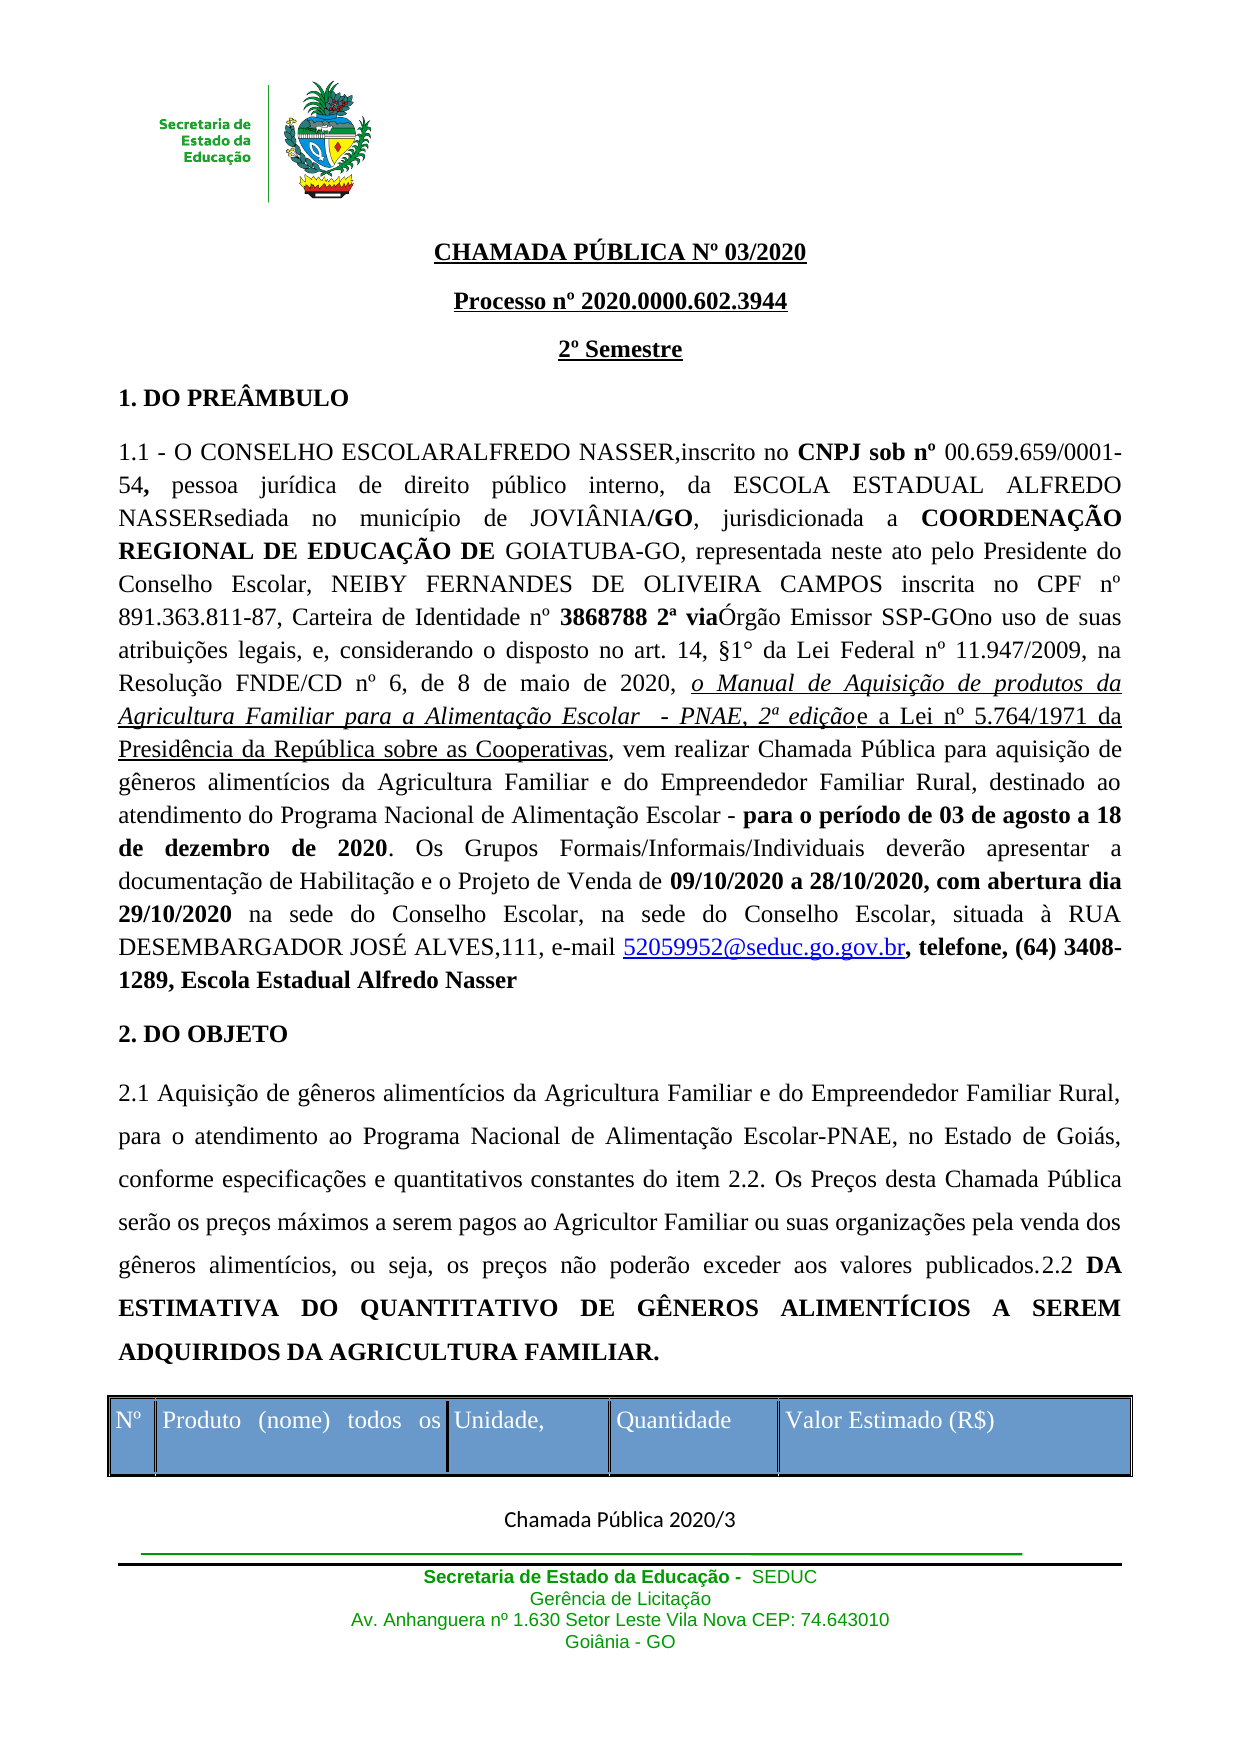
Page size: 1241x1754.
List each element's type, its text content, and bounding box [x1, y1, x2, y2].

text CHAMADA PÚBLICA Nº 03/2020 [118, 237, 1122, 266]
text Processo nº 2020.0000.602.3944 [118, 286, 1122, 314]
text 1. DO PREÂMBULO [118, 383, 1122, 412]
text 2º Semestre [118, 334, 1122, 363]
text 2.1 Aquisição de gêneros alimentícios da Agricultura Familiar e do Empreendedor Familiar Rural, para o atendimento ao Programa Nacional de Alimentação Escolar-PNAE, no Estado de Goiás, conforme especificações e quantitativos constantes do item 2.2. Os Preços desta Chamada Pública serão os preços máximos a serem pagos ao Agricultor Familiar ou suas organizações pela venda dos gêneros alimentícios, ou seja, os preços não poderão exceder aos valores publicados.2.2 DA ESTIMATIVA DO QUANTITATIVO DE GÊNEROS ALIMENTÍCIOS A SEREM ADQUIRIDOS DA AGRICULTURA FAMILIAR. [118, 1078, 1122, 1365]
table_header Unidade, Dúzia, Maço, Kg ou L [447, 1399, 610, 1474]
table_header Valor Estimado (R$) [779, 1399, 1130, 1474]
picture [118, 73, 412, 210]
text 1.1 - O CONSELHO ESCOLARALFREDO NASSER,inscrito no CNPJ sob nº 00.659.659/0001-54, pessoa jurídica de direito público interno, da ESCOLA ESTADUAL ALFREDO NASSERsediada no município de JOVIÂNIA/GO, jurisdicionada a COORDENAÇÃO REGIONAL DE EDUCAÇÃO DE GOIATUBA-GO, representada neste ato pelo Presidente do Conselho Escolar, NEIBY FERNANDES DE OLIVEIRA CAMPOS inscrita no CPF nº 891.363.811-87, Carteira de Identidade nº 3868788 2ª viaÓrgão Emissor SSP-GOno uso de suas atribuições legais, e, considerando o disposto no art. 14, §1° da Lei Federal nº 11.947/2009, na Resolução FNDE/CD nº 6, de 8 de maio de 2020, o Manual de Aquisição de produtos da Agricultura Familiar para a Alimentação Escolar - PNAE, 2ª ediçãoe a Lei nº 5.764/1971 da Presidência da República sobre as Cooperativas, vem realizar Chamada Pública para aquisição de gêneros alimentícios da Agricultura Familiar e do Empreendedor Familiar Rural, destinado ao atendimento do Programa Nacional de Alimentação Escolar - para o período de 03 de agosto a 18 de dezembro de 2020. Os Grupos Formais/Informais/Individuais deverão apresentar a documentação de Habilitação e o Projeto de Venda de 09/10/2020 a 28/10/2020, com abertura dia 29/10/2020 na sede do Conselho Escolar, na sede do Conselho Escolar, situada à RUA DESEMBARGADOR JOSÉ ALVES,111, e-mail 52059952@seduc.go.gov.br, telefone, (64) 3408-1289, Escola Estadual Alfredo Nasser [118, 727, 1122, 994]
table_header Produto (nome) todos os produtos a serem adquiridos no período) [156, 1399, 447, 1474]
table_header Nº [111, 1399, 156, 1474]
text 2. DO OBJETO [118, 1019, 1122, 1048]
table_header Quantidade (total do período) [610, 1399, 779, 1474]
text 1.1 - O CONSELHO ESCOLARALFREDO NASSER,inscrito no CNPJ sob nº 00.659.659/0001-54, pessoa jurídica de direito público interno, da ESCOLA ESTADUAL ALFREDO NASSERsediada no município de JOVIÂNIA/GO, jurisdicionada a COORDENAÇÃO REGIONAL DE EDUCAÇÃO DE GOIATUBA-GO, representada neste ato pelo Presidente do Conselho Escolar, NEIBY FERNANDES DE OLIVEIRA CAMPOS inscrita no CPF nº 891.363.811-87, Carteira de Identidade nº 3868788 2ª viaÓrgão Emissor SSP-GOno uso de suas atribuições legais, e, considerando o disposto no art. 14, §1° da Lei Federal nº 11.947/2009, na Resolução FNDE/CD nº 6, de 8 de maio de 2020, o Manual de Aquisição de produtos da Agricultura Familiar para a Alimentação Escolar - PNAE, 2ª ediçãoe a Lei nº 5.764/1971 da Presidência da República sobre as Cooperativas, vem realizar Chamada Pública para aquisição de gêneros alimentícios da Agricultura Familiar e do Empreendedor Familiar Rural, destinado ao atendimento do Programa Nacional de Alimentação Escolar - para o período de 03 de agosto a 18 de dezembro de 2020. Os Grupos Formais/Informais/Individuais deverão apresentar a documentação de Habilitação e o Projeto de Venda de 09/10/2020 a 28/10/2020, com abertura dia 29/10/2020 na sede do Conselho Escolar, na sede do Conselho Escolar, situada à RUA DESEMBARGADOR JOSÉ ALVES,111, e-mail 52059952@seduc.go.gov.br, telefone, (64) 3408-1289, Escola Estadual Alfredo Nasser [118, 437, 1122, 726]
